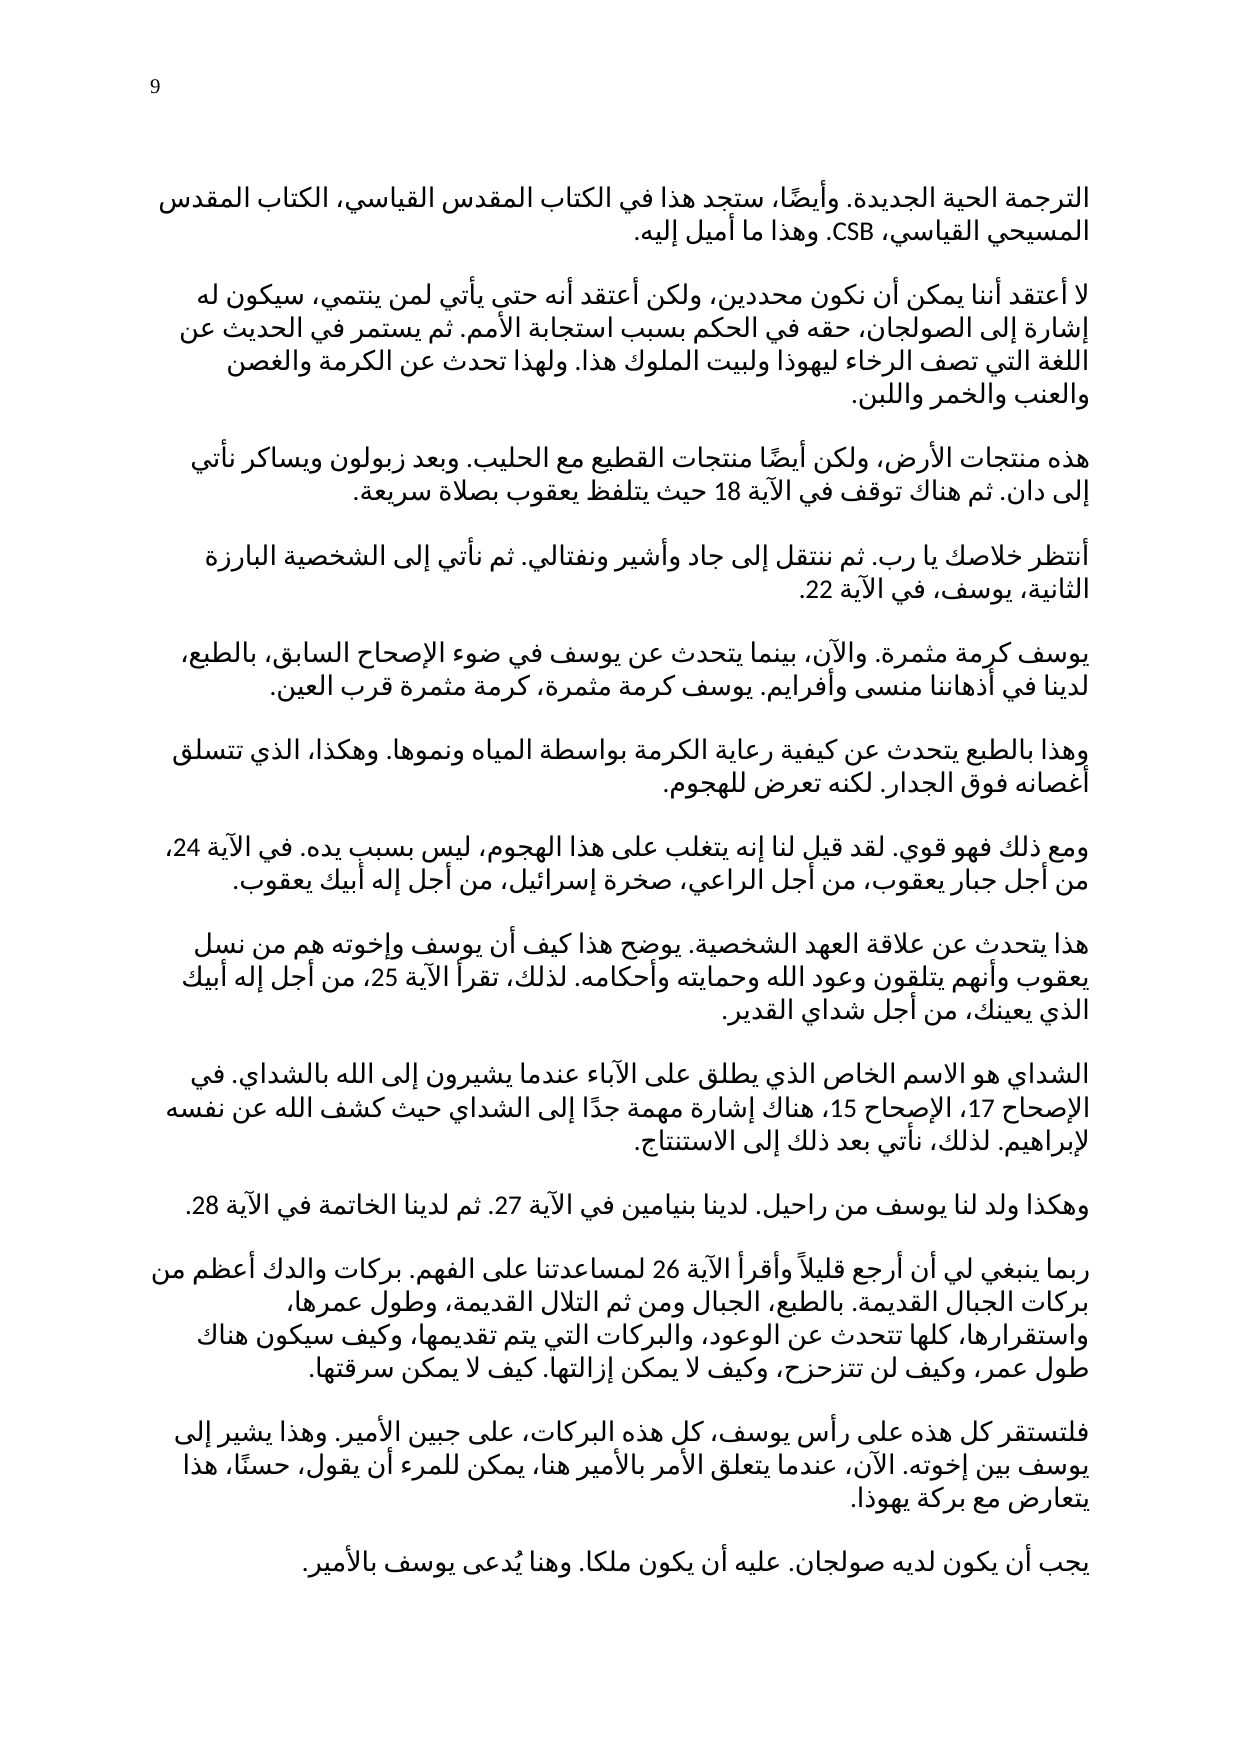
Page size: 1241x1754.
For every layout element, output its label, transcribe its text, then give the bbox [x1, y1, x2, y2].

text يوسف كرمة مثمرة. والآن، بينما يتحدث عن يوسف في ضوء الإصحاح السابق، بالطبع، لدينا في أذهاننا منسى وأفرايم. يوسف كرمة مثمرة، كرمة مثمرة قرب العين. [150, 636, 1090, 702]
text أنتظر خلاصك يا رب. ثم ننتقل إلى جاد وأشير ونفتالي. ثم نأتي إلى الشخصية البارزة الثانية، يوسف، في الآية 22. [150, 539, 1090, 605]
text هذه منتجات الأرض، ولكن أيضًا منتجات القطيع مع الحليب. وبعد زبولون ويساكر نأتي إلى دان. ثم هناك توقف في الآية 18 حيث يتلفظ يعقوب بصلاة سريعة. [150, 442, 1090, 508]
text الترجمة الحية الجديدة. وأيضًا، ستجد هذا في الكتاب المقدس القياسي، الكتاب المقدس المسيحي القياسي، CSB. وهذا ما أميل إليه. [150, 181, 1090, 247]
text يجب أن يكون لديه صولجان. عليه أن يكون ملكا. وهنا يُدعى يوسف بالأمير. [150, 1546, 1090, 1578]
text ربما ينبغي لي أن أرجع قليلاً وأقرأ الآية 26 لمساعدتنا على الفهم. بركات والدك أعظم من بركات الجبال القديمة. بالطبع، الجبال ومن ثم التلال القديمة، وطول عمرها، واستقرارها، كلها تتحدث عن الوعود، والبركات التي يتم تقديمها، وكيف سيكون هناك طول عمر، وكيف لن تتزحزح، وكيف لا يمكن إزالتها. كيف لا يمكن سرقتها. [150, 1252, 1090, 1384]
text لا أعتقد أننا يمكن أن نكون محددين، ولكن أعتقد أنه حتى يأتي لمن ينتمي، سيكون له إشارة إلى الصولجان، حقه في الحكم بسبب استجابة الأمم. ثم يستمر في الحديث عن اللغة التي تصف الرخاء ليهوذا ولبيت الملوك هذا. ولهذا تحدث عن الكرمة والغصن والعنب والخمر واللبن. [150, 278, 1090, 410]
text وهذا بالطبع يتحدث عن كيفية رعاية الكرمة بواسطة المياه ونموها. وهكذا، الذي تتسلق أغصانه فوق الجدار. لكنه تعرض للهجوم. [150, 733, 1090, 799]
text هذا يتحدث عن علاقة العهد الشخصية. يوضح هذا كيف أن يوسف وإخوته هم من نسل يعقوب وأنهم يتلقون وعود الله وحمايته وأحكامه. لذلك، تقرأ الآية 25، من أجل إله أبيك الذي يعينك، من أجل شداي القدير. [150, 927, 1090, 1027]
text ومع ذلك فهو قوي. لقد قيل لنا إنه يتغلب على هذا الهجوم، ليس بسبب يده. في الآية 24، من أجل جبار يعقوب، من أجل الراعي، صخرة إسرائيل، من أجل إله أبيك يعقوب. [150, 830, 1090, 896]
text وهكذا ولد لنا يوسف من راحيل. لدينا بنيامين في الآية 27. ثم لدينا الخاتمة في الآية 28. [150, 1188, 1090, 1221]
text فلتستقر كل هذه على رأس يوسف، كل هذه البركات، على جبين الأمير. وهذا يشير إلى يوسف بين إخوته. الآن، عندما يتعلق الأمر بالأمير هنا، يمكن للمرء أن يقول، حسنًا، هذا يتعارض مع بركة يهوذا. [150, 1415, 1090, 1514]
text الشداي هو الاسم الخاص الذي يطلق على الآباء عندما يشيرون إلى الله بالشداي. في الإصحاح 17، الإصحاح 15، هناك إشارة مهمة جدًا إلى الشداي حيث كشف الله عن نفسه لإبراهيم. لذلك، نأتي بعد ذلك إلى الاستنتاج. [150, 1058, 1090, 1157]
